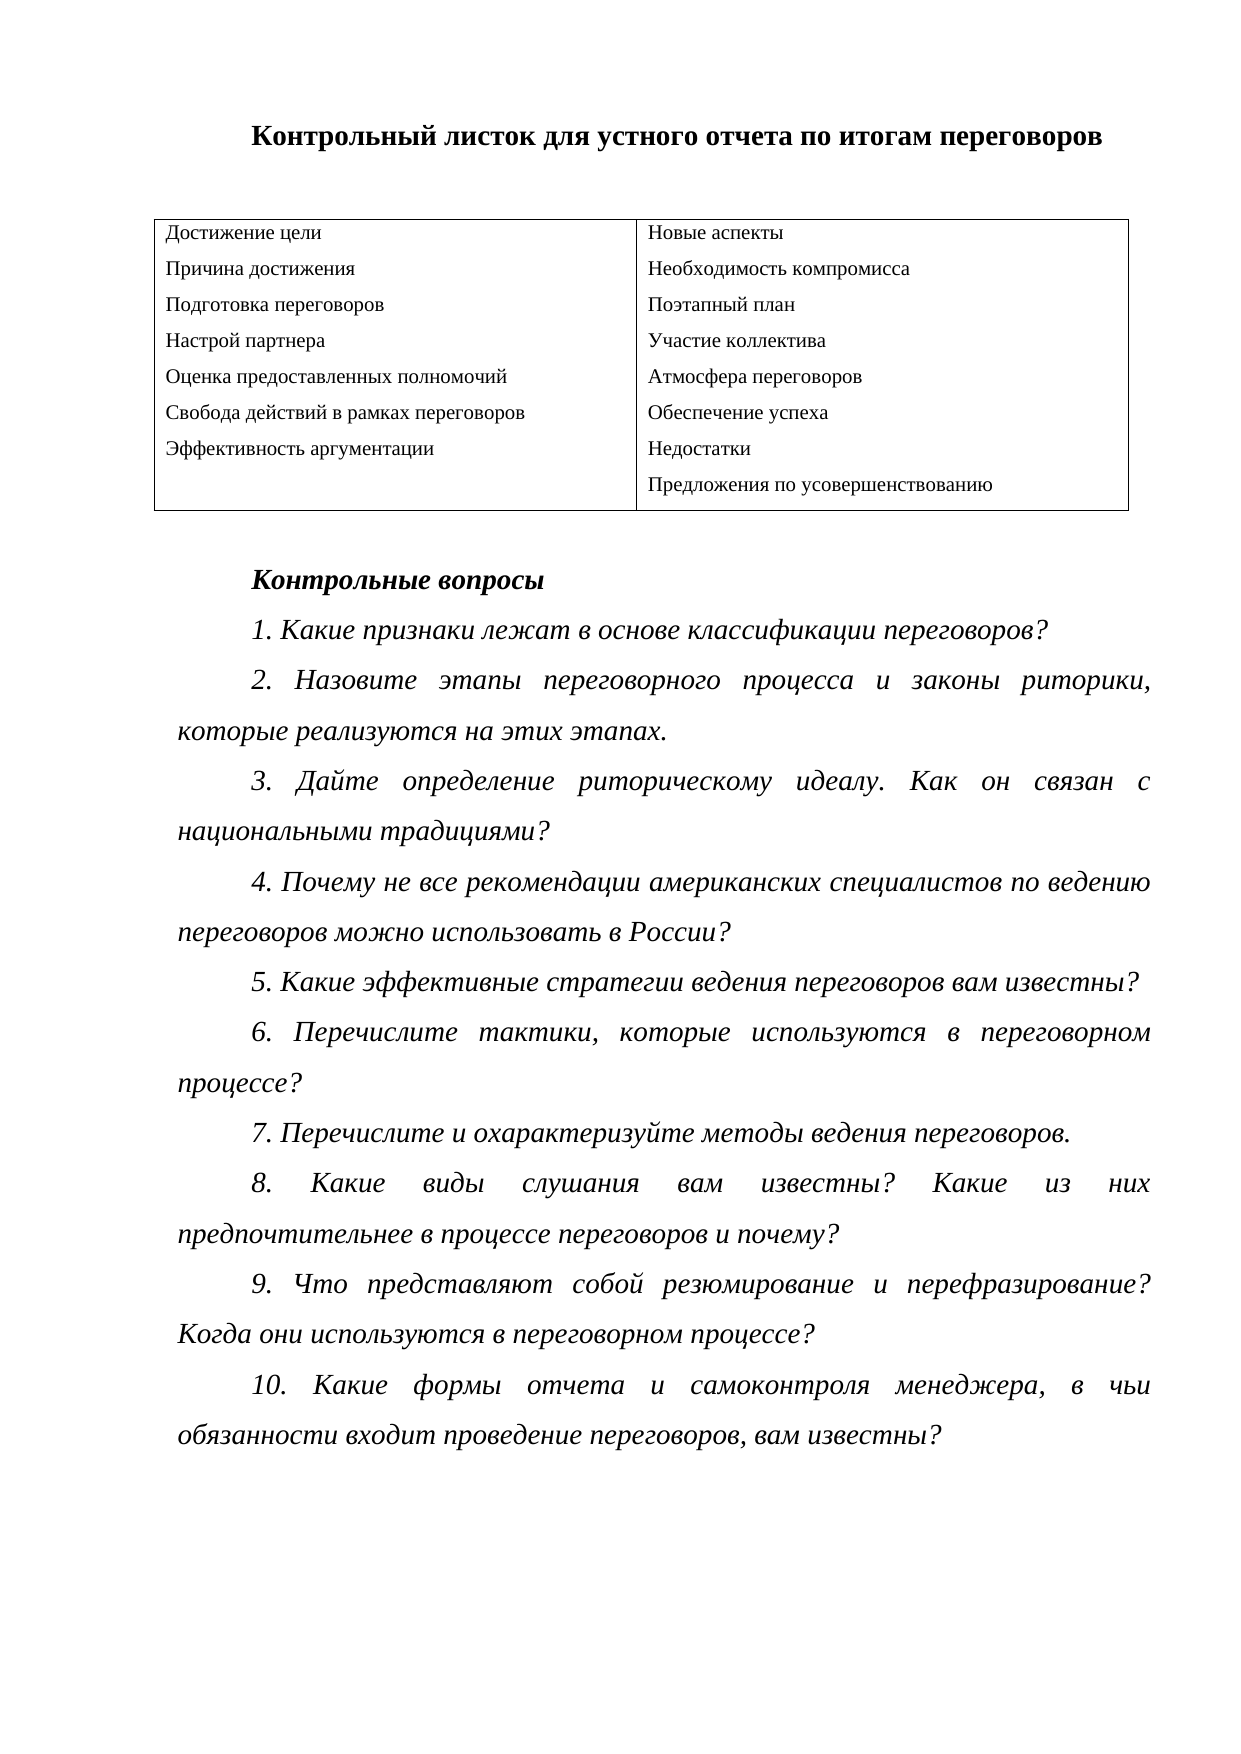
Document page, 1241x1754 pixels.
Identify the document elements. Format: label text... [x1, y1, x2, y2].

text Контрольный листок для устного отчета по итогам переговоров [177, 118, 1152, 152]
text 6. Перечислите тактики, которые используются в переговорном процессе? [177, 1014, 1152, 1098]
text 10. Какие формы отчета и самоконтроля менеджера, в чьи обязанности входит проведение переговоров, вам известны? [177, 1367, 1152, 1451]
text 3. Дайте определение риторическому идеалу. Как он связан с национальными традициями? [177, 763, 1152, 847]
subtitle Контрольные вопросы [177, 562, 1152, 595]
text 1. Какие признаки лежат в основе классификации переговоров? [177, 612, 1152, 646]
table_header Достижение цели Причина достижения Подготовка переговоров Настрой партнера Оценка предоставленных полномочий Свобода действий в рамках переговоров Эффективность аргументации [155, 220, 636, 510]
text 2. Назовите этапы переговорного процесса и законы риторики, которые реализуются на этих этапах. [177, 662, 1152, 746]
text 4. Почему не все рекомендации американских специалистов по ведению переговоров можно использовать в России? [177, 864, 1152, 947]
text 9. Что представляют собой резюмирование и перефразирование? Когда они используются в переговорном процессе? [177, 1266, 1152, 1350]
text 7. Перечислите и охарактеризуйте методы ведения переговоров. [177, 1115, 1152, 1149]
text 5. Какие эффективные стратегии ведения переговоров вам известны? [177, 964, 1152, 998]
text 8. Какие виды слушания вам известны? Какие из них предпочтительнее в процессе переговоров и почему? [177, 1166, 1152, 1249]
table_header Новые аспекты Необходимость компромисса Поэтапный план Участие коллектива Атмосфера переговоров Обеспечение успеха Недостатки Предложения по усовершенствованию [637, 220, 1128, 510]
